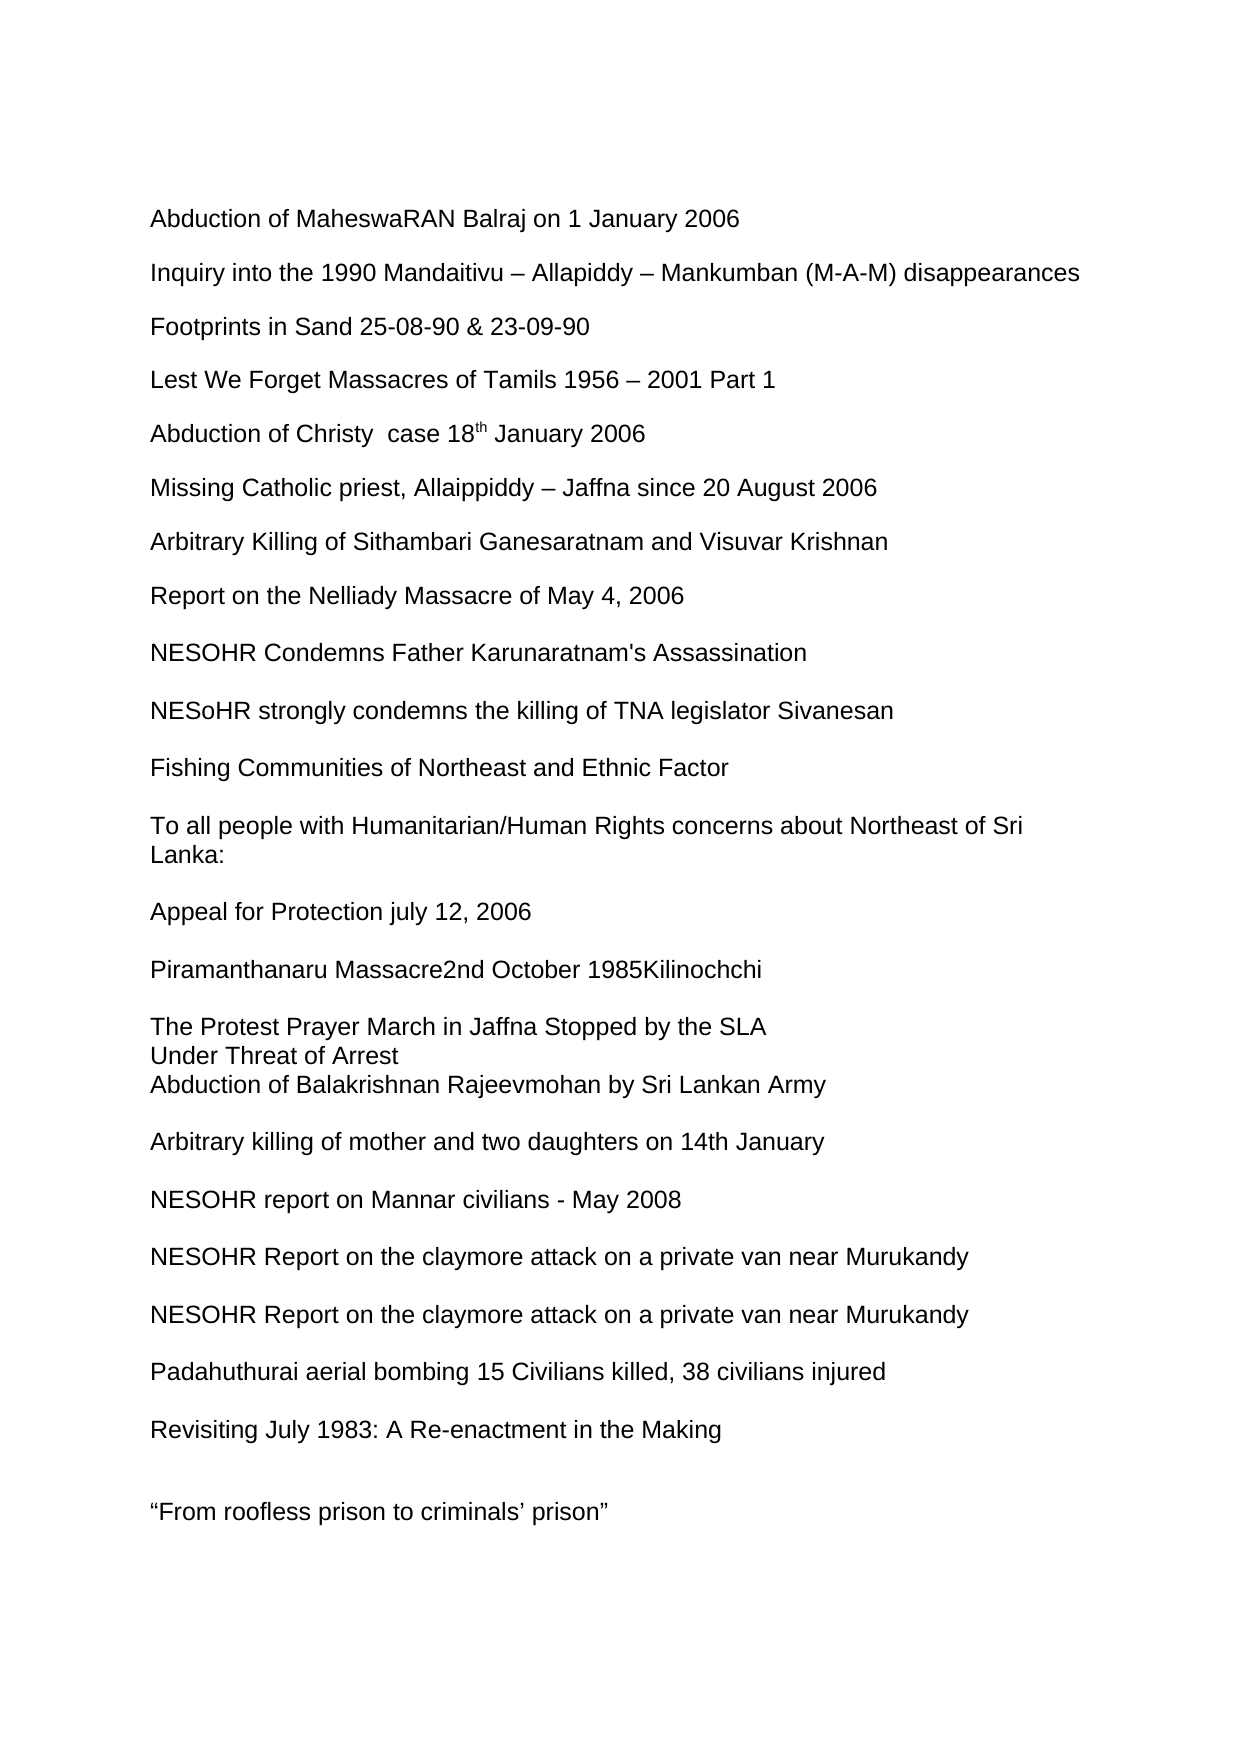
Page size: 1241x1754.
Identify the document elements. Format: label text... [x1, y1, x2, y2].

text Revisiting July 1983: A Re-enactment in the Making [150, 1414, 1090, 1443]
text Under Threat of Arrest [150, 1041, 1090, 1069]
text The Protest Prayer March in Jaffna Stopped by the SLA [150, 1012, 1090, 1041]
text NESOHR Report on the claymore attack on a private van near Murukandy [150, 1299, 1090, 1328]
text Footprints in Sand 25-08-90 & 23-09-90 [150, 312, 1090, 340]
text Report on the Nelliady Massacre of May 4, 2006 [150, 581, 1090, 609]
text Inquiry into the 1990 Mandaitivu – Allapiddy – Mankumban (M-A-M) disappearances [150, 258, 1090, 286]
text NESOHR report on Mannar civilians - May 2008 [150, 1184, 1090, 1213]
text Piramanthanaru Massacre2nd October 1985Kilinochchi [150, 954, 1090, 983]
text NESoHR strongly condemns the killing of TNA legislator Sivanesan [150, 696, 1090, 724]
text Arbitrary Killing of Sithambari Ganesaratnam and Visuvar Krishnan [150, 527, 1090, 556]
text Abduction of MaheswaRAN Balraj on 1 January 2006 [150, 204, 1090, 233]
text Abduction of Balakrishnan Rajeevmohan by Sri Lankan Army [150, 1069, 1090, 1098]
text Fishing Communities of Northeast and Ethnic Factor [150, 753, 1090, 782]
text To all people with Humanitarian/Human Rights concerns about Northeast of Sri Lanka: [150, 811, 1090, 868]
text Arbitrary killing of mother and two daughters on 14th January [150, 1127, 1090, 1156]
text NESOHR Condemns Father Karunaratnam's Assassination [150, 638, 1090, 667]
text “From roofless prison to criminals’ prison” [150, 1497, 1090, 1526]
text Missing Catholic priest, Allaippiddy – Jaffna since 20 August 2006 [150, 473, 1090, 502]
text Padahuthurai aerial bombing 15 Civilians killed, 38 civilians injured [150, 1357, 1090, 1386]
text Abduction of Christy case 18th January 2006 [150, 419, 1090, 448]
text Lest We Forget Massacres of Tamils 1956 – 2001 Part 1 [150, 365, 1090, 394]
text Appeal for Protection july 12, 2006 [150, 897, 1090, 926]
text NESOHR Report on the claymore attack on a private van near Murukandy [150, 1242, 1090, 1271]
